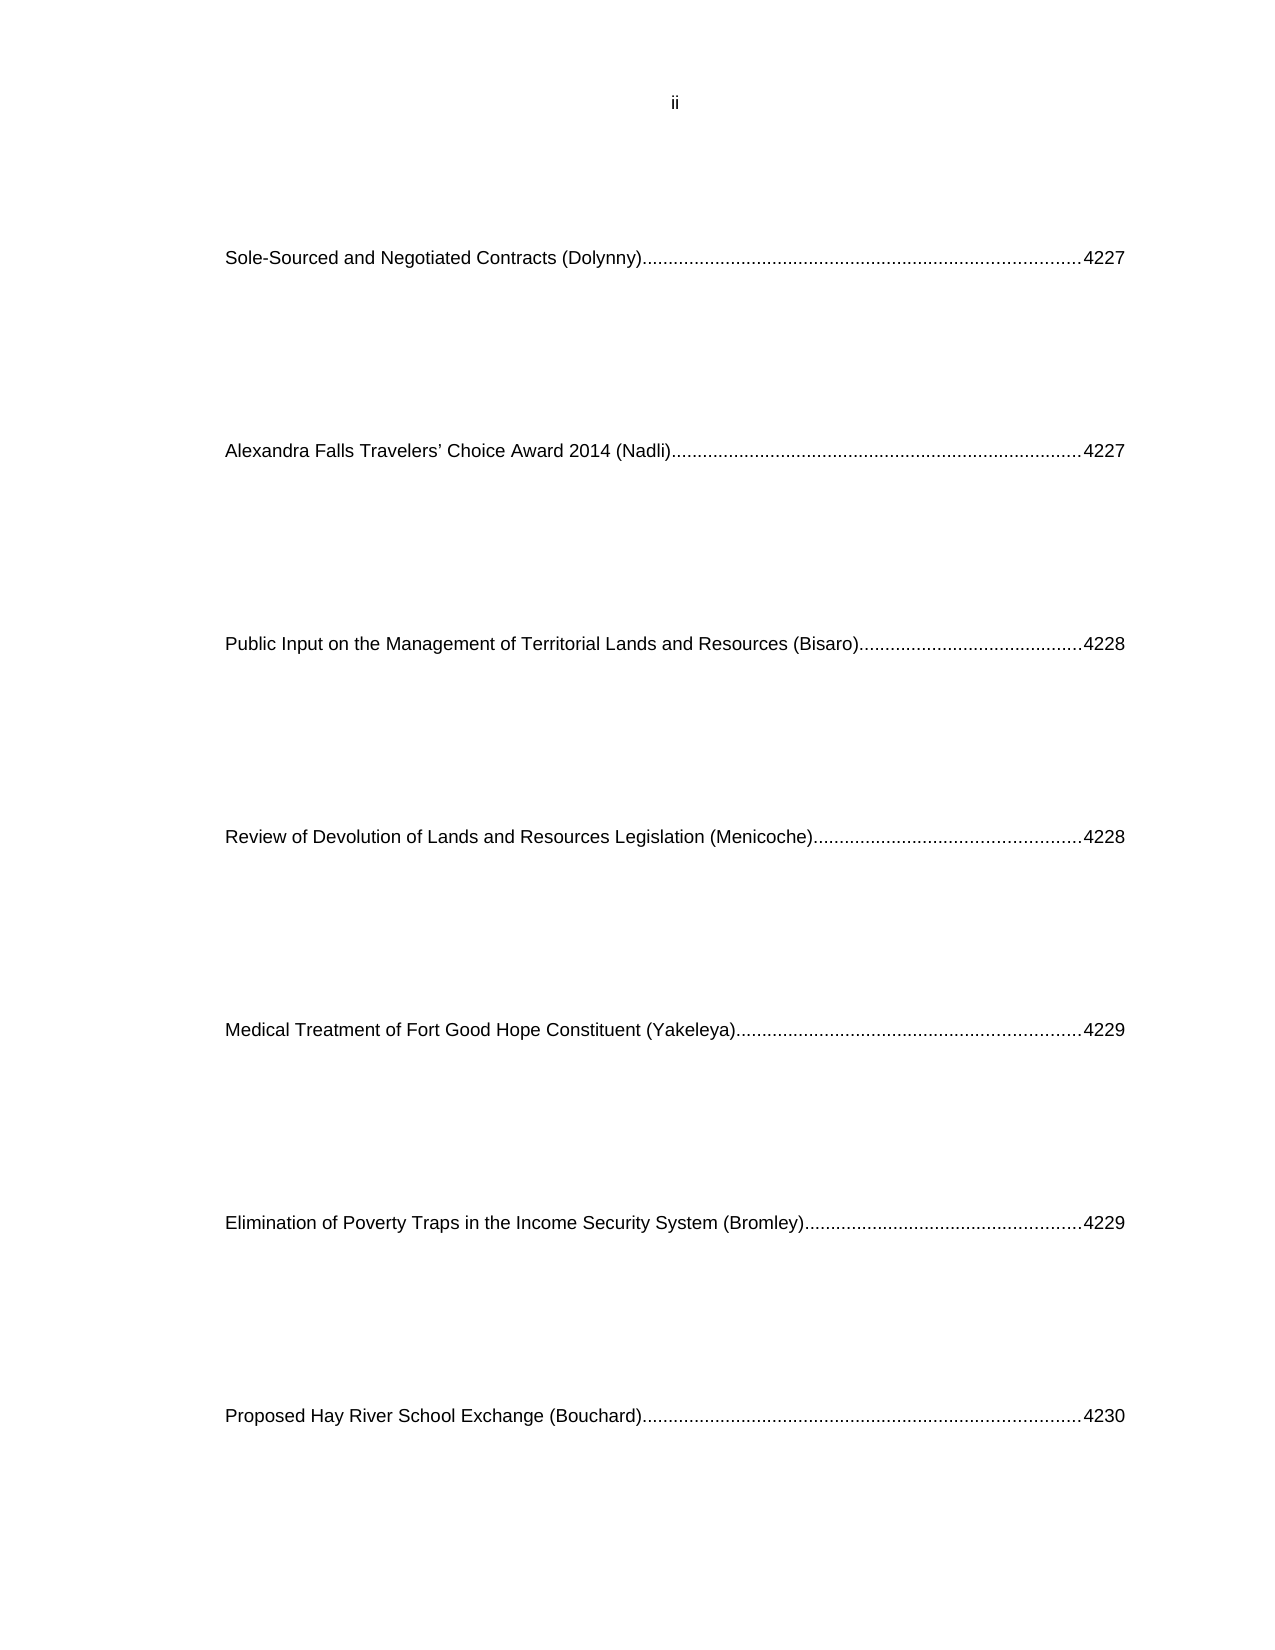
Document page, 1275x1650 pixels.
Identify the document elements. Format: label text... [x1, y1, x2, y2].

text Public Input on the Management of Territorial Lands and Resources (Bisaro) 4228 [187, 633, 1162, 654]
text Elimination of Poverty Traps in the Income Security System (Bromley) 4229 [187, 1212, 1162, 1234]
text Sole-Sourced and Negotiated Contracts (Dolynny) 4227 [187, 247, 1162, 268]
text Review of Devolution of Lands and Resources Legislation (Menicoche) 4228 [187, 826, 1162, 847]
text Medical Treatment of Fort Good Hope Constituent (Yakeleya) 4229 [187, 1019, 1162, 1041]
text Proposed Hay River School Exchange (Bouchard) 4230 [187, 1405, 1162, 1427]
text Alexandra Falls Travelers’ Choice Award 2014 (Nadli) 4227 [187, 440, 1162, 461]
